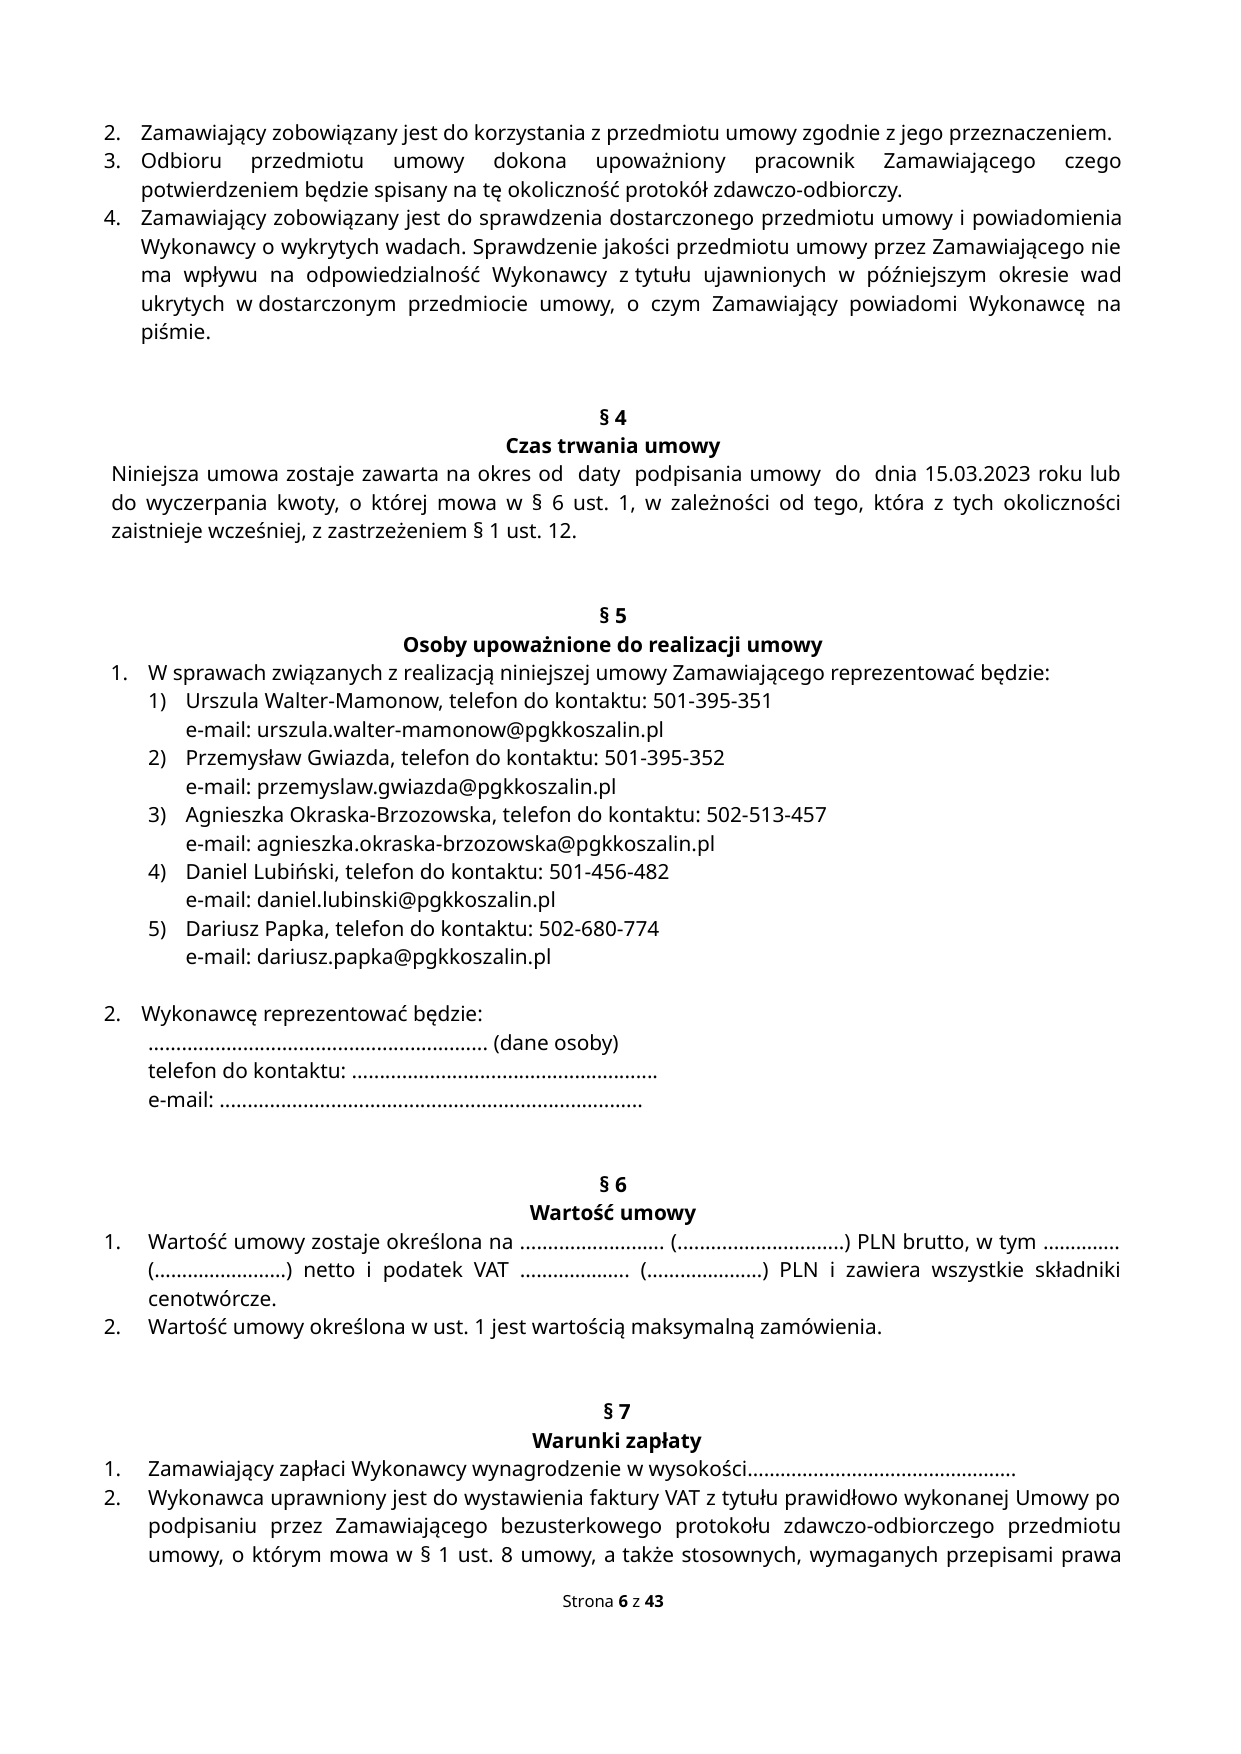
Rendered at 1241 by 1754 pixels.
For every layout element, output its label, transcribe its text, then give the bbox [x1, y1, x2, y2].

text Warunki zapłaty [111, 1426, 1122, 1454]
list Odbioru przedmiotu umowy dokona upoważniony pracownik Zamawiającego czego potwierdzeniem będzie spisany na tę okoliczność protokół zdawczo-odbiorczy. [103, 147, 1122, 203]
text § 5 [103, 601, 1122, 630]
list Zamawiający zapłaci Wykonawcy wynagrodzenie w wysokości…………………………………………. [103, 1454, 1122, 1483]
text Czas trwania umowy [103, 431, 1122, 459]
text § 4 [103, 403, 1122, 431]
list Przemysław Gwiazda, telefon do kontaktu: 501-395-352 [148, 743, 1122, 772]
list Zamawiający zobowiązany jest do sprawdzenia dostarczonego przedmiotu umowy i powiadomienia Wykonawcy o wykrytych wadach. Sprawdzenie jakości przedmiotu umowy przez Zamawiającego nie ma wpływu na odpowiedzialność Wykonawcy z tytułu ujawnionych w późniejszym okresie wad ukrytych w dostarczonym przedmiocie umowy, o czym Zamawiający powiadomi Wykonawcę na piśmie. [103, 203, 1122, 346]
list Wykonawcę reprezentować będzie: [103, 999, 1122, 1028]
list Zamawiający zobowiązany jest do korzystania z przedmiotu umowy zgodnie z jego przeznaczeniem. [103, 118, 1122, 147]
text e-mail: urszula.walter-mamonow@pgkkoszalin.pl [185, 715, 1122, 743]
list W sprawach związanych z realizacją niniejszej umowy Zamawiającego reprezentować będzie: [110, 658, 1122, 687]
text Osoby upoważnione do realizacji umowy [103, 630, 1122, 658]
list Wartość umowy zostaje określona na .......................... (..............................) PLN brutto, w tym ………….. (……………………) netto i podatek VAT ……………….. (…………………) PLN i zawiera wszystkie składniki cenotwórcze. [103, 1227, 1122, 1312]
text telefon do kontaktu: ....................................................... [148, 1056, 1122, 1085]
text ............................................................. (dane osoby) [148, 1028, 1122, 1056]
list Dariusz Papka, telefon do kontaktu: 502-680-774 [148, 914, 1122, 942]
list Wartość umowy określona w ust. 1 jest wartością maksymalną zamówienia. [103, 1312, 1122, 1341]
list Daniel Lubiński, telefon do kontaktu: 501-456-482 [148, 857, 1122, 886]
text e-mail: agnieszka.okraska-brzozowska@pgkkoszalin.pl [185, 829, 1122, 857]
text Wartość umowy [103, 1198, 1122, 1227]
text e-mail: ............................................................................ [148, 1085, 1122, 1113]
text § 6 [103, 1170, 1122, 1198]
list Agnieszka Okraska-Brzozowska, telefon do kontaktu: 502-513-457 [148, 800, 1122, 829]
text e-mail: przemyslaw.gwiazda@pgkkoszalin.pl [185, 772, 1122, 800]
text e-mail: daniel.lubinski@pgkkoszalin.pl [185, 886, 1122, 914]
text e-mail: dariusz.papka@pgkkoszalin.pl [185, 942, 1122, 971]
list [103, 1483, 1122, 1568]
text § 7 [111, 1397, 1122, 1426]
text Niniejsza umowa zostaje zawarta na okres od daty podpisania umowy do dnia 15.03.2023 roku lub do wyczerpania kwoty, o której mowa w § 6 ust. 1, w zależności od tego, która z tych okoliczności zaistnieje wcześniej, z zastrzeżeniem § 1 ust. 12. [111, 459, 1122, 545]
list Urszula Walter-Mamonow, telefon do kontaktu: 501-395-351 [148, 687, 1122, 715]
